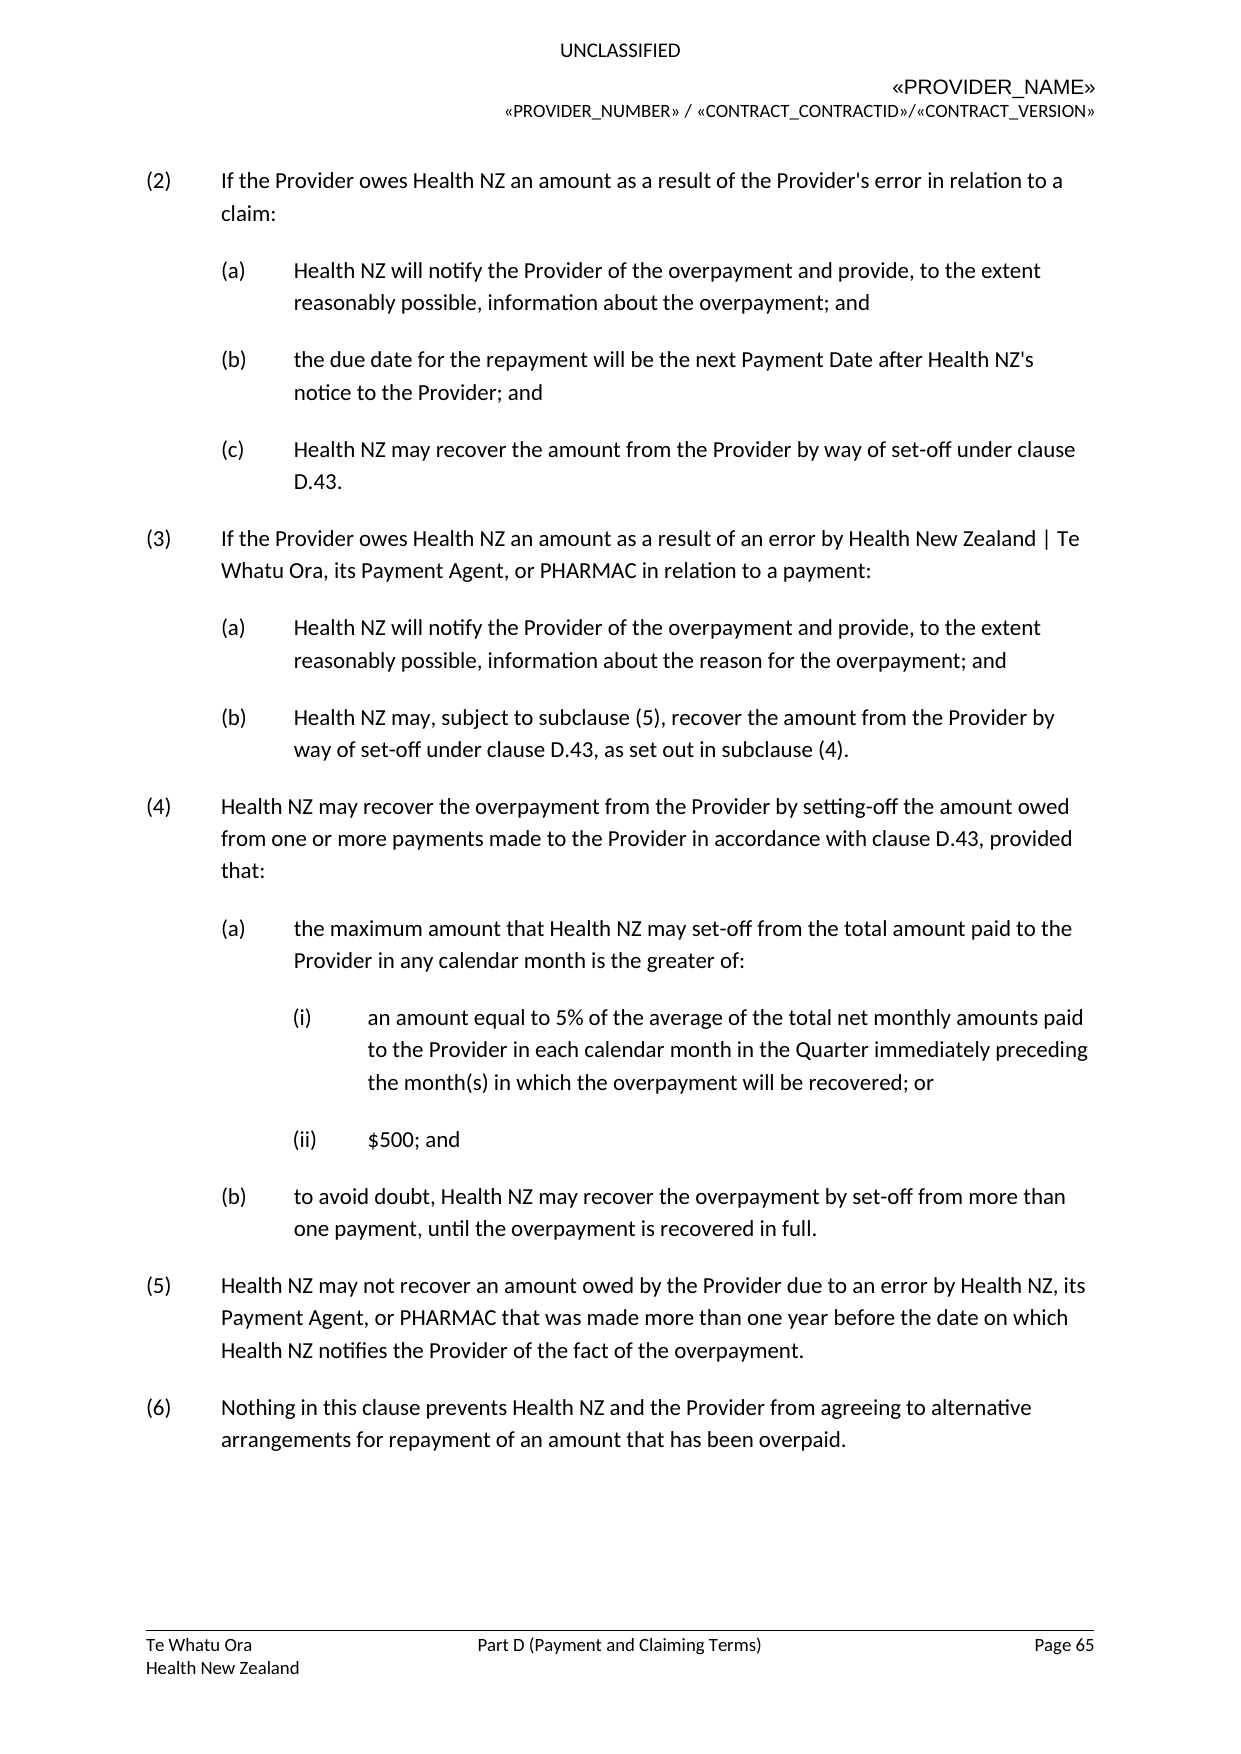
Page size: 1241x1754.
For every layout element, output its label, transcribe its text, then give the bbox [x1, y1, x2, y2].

text (i) an amount equal to 5% of the average of the total net monthly amounts paid to the Provider in each calendar month in the Quarter immediately preceding the month(s) in which the overpayment will be recovered; or [292, 1003, 1094, 1096]
text (5) Health NZ may not recover an amount owed by the Provider due to an error by Health NZ, its Payment Agent, or PHARMAC that was made more than one year before the date on which Health NZ notifies the Provider of the fact of the overpayment. [146, 1271, 1094, 1364]
text (b) the due date for the repayment will be the next Payment Date after Health NZ's notice to the Provider; and [221, 345, 1094, 406]
text (6) Nothing in this clause prevents Health NZ and the Provider from agreeing to alternative arrangements for repayment of an amount that has been overpaid. [146, 1393, 1094, 1453]
text (a) the maximum amount that Health NZ may set-off from the total amount paid to the Provider in any calendar month is the greater of: [221, 914, 1094, 974]
text (2) If the Provider owes Health NZ an amount as a result of the Provider's error in relation to a claim: [146, 167, 1094, 227]
text (b) to avoid doubt, Health NZ may recover the overpayment by set-off from more than one payment, until the overpayment is recovered in full. [221, 1182, 1094, 1242]
text (b) Health NZ may, subject to subclause (5), recover the amount from the Provider by way of set-off under clause D.43, as set out in subclause (4). [221, 703, 1094, 763]
text (a) Health NZ will notify the Provider of the overpayment and provide, to the extent reasonably possible, information about the reason for the overpayment; and [221, 613, 1094, 674]
text (3) If the Provider owes Health NZ an amount as a result of an error by Health New Zealand | Te Whatu Ora, its Payment Agent, or PHARMAC in relation to a payment: [146, 524, 1094, 584]
text (4) Health NZ may recover the overpayment from the Provider by setting-off the amount owed from one or more payments made to the Provider in accordance with clause D.43, provided that: [146, 792, 1094, 885]
text (c) Health NZ may recover the amount from the Provider by way of set-off under clause D.43. [221, 435, 1094, 495]
text (ii) $500; and [292, 1125, 1094, 1153]
text (a) Health NZ will notify the Provider of the overpayment and provide, to the extent reasonably possible, information about the overpayment; and [221, 256, 1094, 316]
